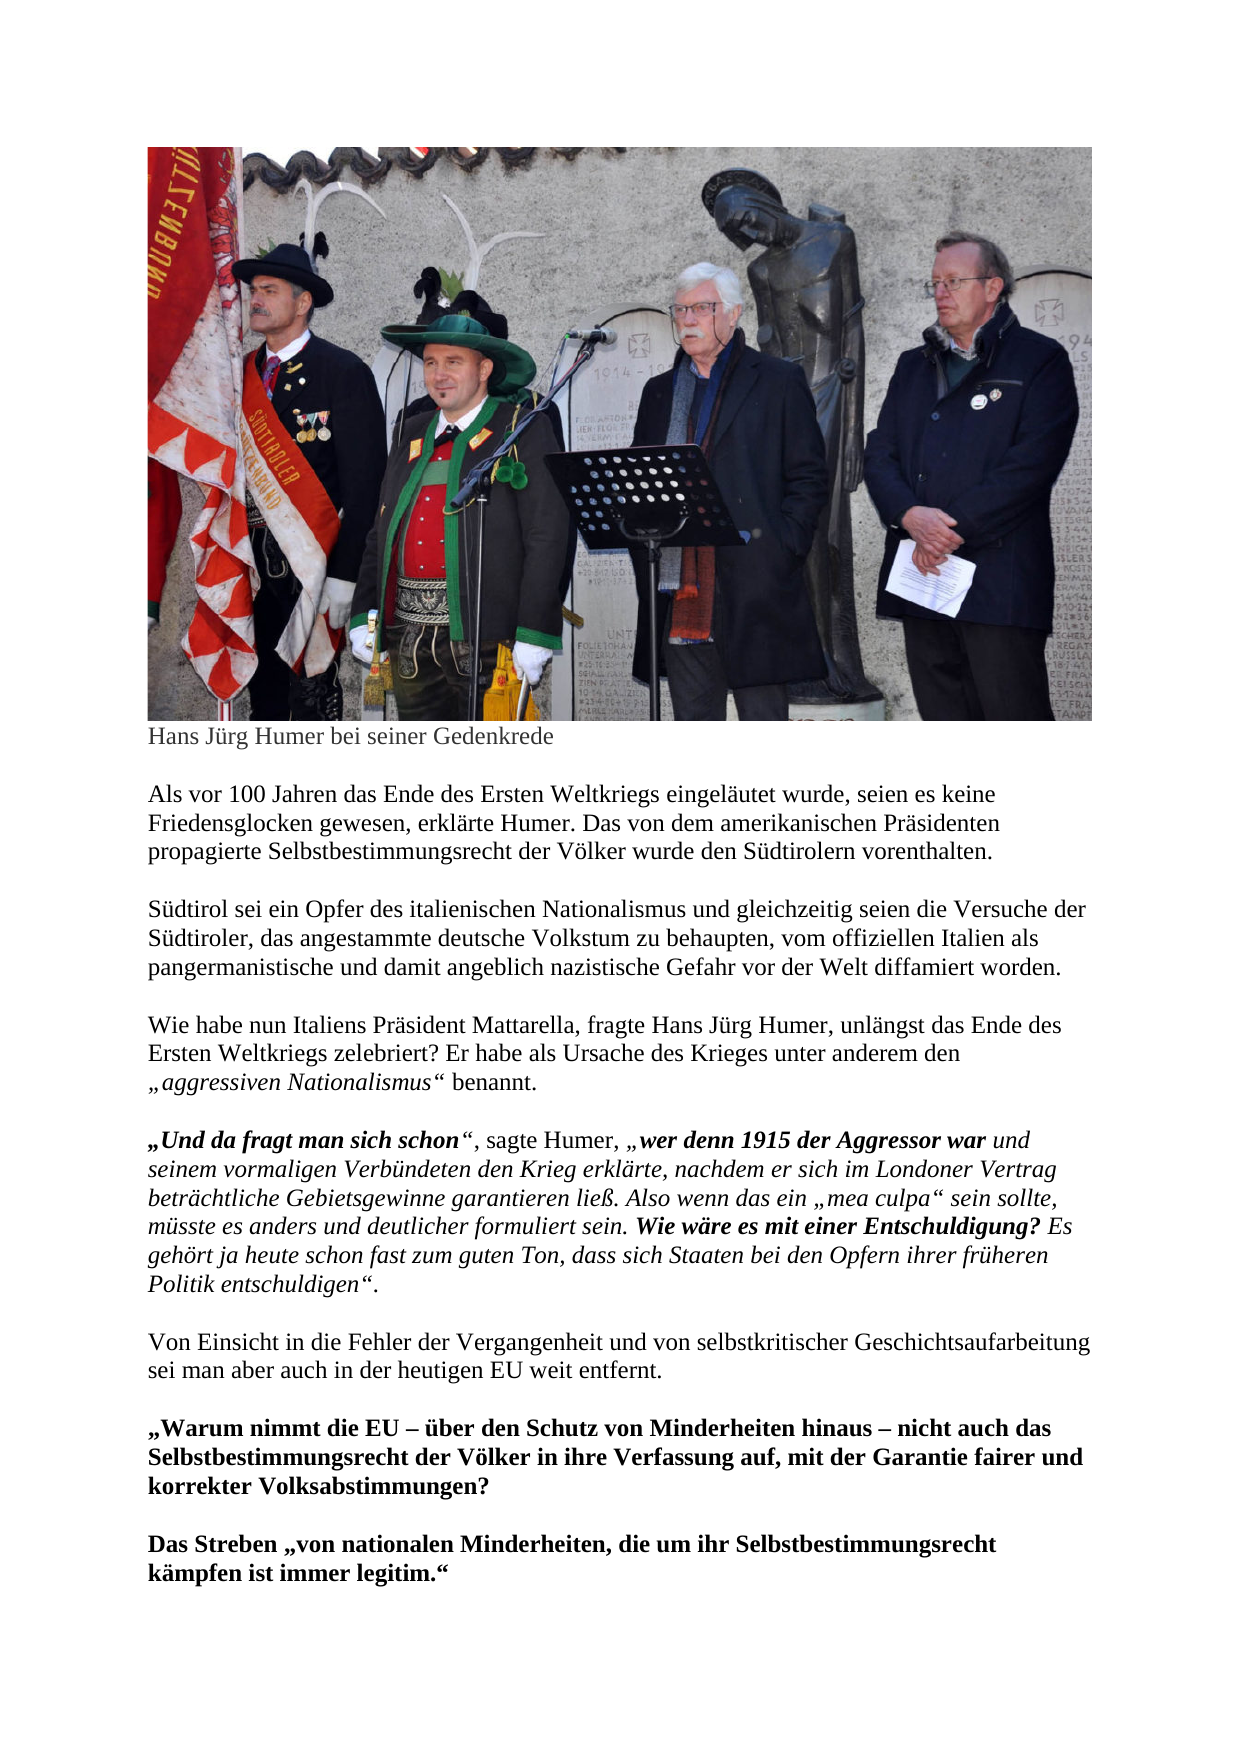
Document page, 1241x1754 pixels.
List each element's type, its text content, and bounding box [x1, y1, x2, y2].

picture [147, 147, 1092, 721]
text Südtirol sei ein Opfer des italienischen Nationalismus und gleichzeitig seien die Versuche der Südtiroler, das angestammte deutsche Volkstum zu behaupten, vom offiziellen Italien als pangermanistische und damit angeblich nazistische Gefahr vor der Welt diffamiert worden. [148, 894, 1093, 981]
text „Warum nimmt die EU – über den Schutz von Minderheiten hinaus – nicht auch das Selbstbestimmungsrecht der Völker in ihre Verfassung auf, mit der Garantie fairer und korrekter Volksabstimmungen? [148, 1413, 1093, 1500]
text Von Einsicht in die Fehler der Vergangenheit und von selbstkritischer Geschichtsaufarbeitung sei man aber auch in der heutigen EU weit entfernt. [148, 1327, 1093, 1384]
text Wie habe nun Italiens Präsident Mattarella, fragte Hans Jürg Humer, unlängst das Ende des Ersten Weltkriegs zelebriert? Er habe als Ursache des Krieges unter anderem den „aggressiven Nationalismus“ benannt. [148, 1010, 1093, 1096]
text „Und da fragt man sich schon“, sagte Humer, „wer denn 1915 der Aggressor war und seinem vormaligen Verbündeten den Krieg erklärte, nachdem er sich im Londoner Vertrag beträchtliche Gebietsgewinne garantieren ließ. Also wenn das ein „mea culpa“ sein sollte, müsste es anders und deutlicher formuliert sein. Wie wäre es mit einer Entschuldigung? Es gehört ja heute schon fast zum guten Ton, dass sich Staaten bei den Opfern ihrer früheren Politik entschuldigen“. [148, 1125, 1093, 1298]
text Das Streben „von nationalen Minderheiten, die um ihr Selbstbestimmungsrecht kämpfen ist immer legitim.“ [148, 1529, 1093, 1586]
text Als vor 100 Jahren das Ende des Ersten Weltkriegs eingeläutet wurde, seien es keine Friedensglocken gewesen, erklärte Humer. Das von dem amerikanischen Präsidenten propagierte Selbstbestimmungsrecht der Völker wurde den Südtirolern vorenthalten. [148, 779, 1093, 865]
